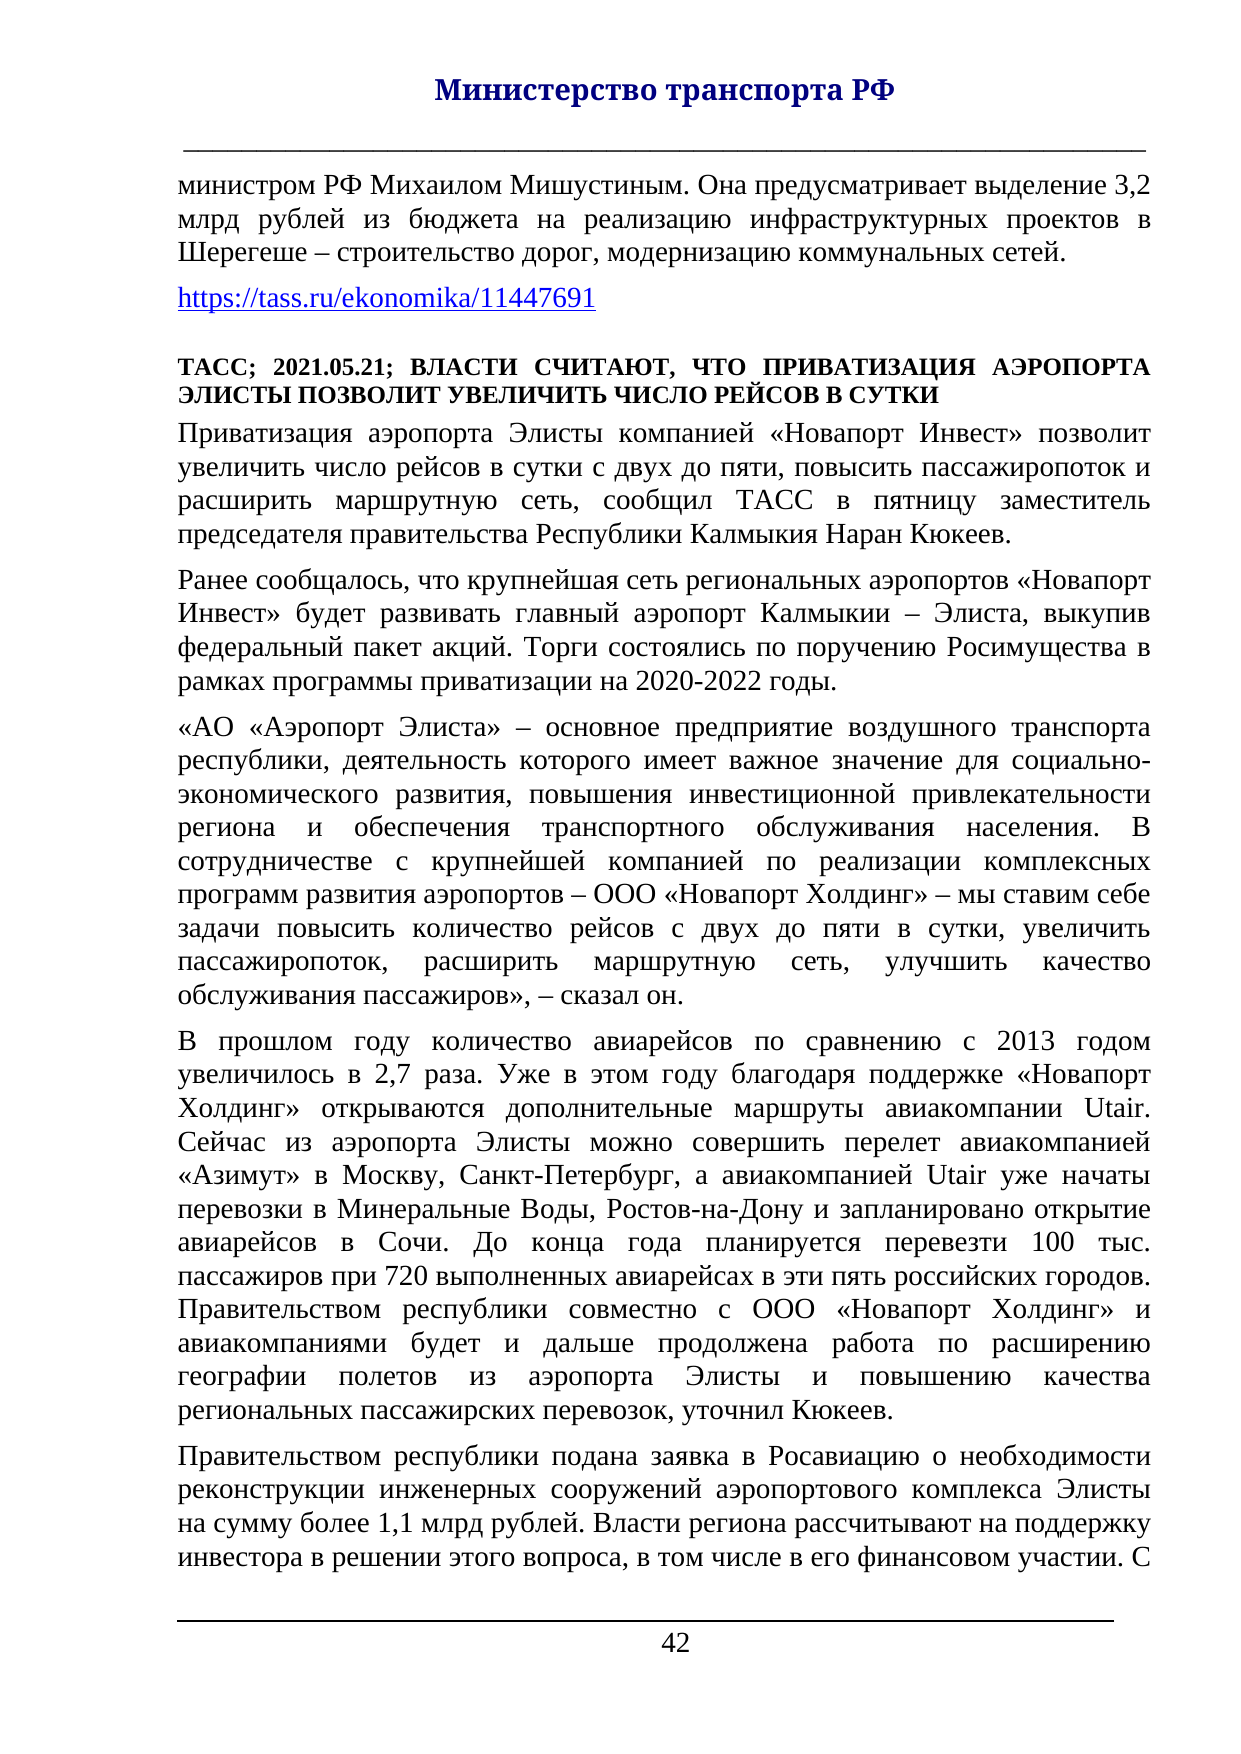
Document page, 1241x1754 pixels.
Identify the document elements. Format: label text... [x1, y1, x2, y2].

text Ранее сообщалось, что крупнейшая сеть региональных аэропортов «Новапорт Инвест» будет развивать главный аэропорт Калмыкии – Элиста, выкупив федеральный пакет акций. Торги состоялись по поручению Росимущества в рамках программы приватизации на 2020-2022 годы. [177, 562, 1152, 696]
text В прошлом году количество авиарейсов по сравнению с 2013 годом увеличилось в 2,7 раза. Уже в этом году благодаря поддержке «Новапорт Холдинг» открываются дополнительные маршруты авиакомпании Utair. Сейчас из аэропорта Элисты можно совершить перелет авиакомпанией «Азимут» в Москву, Санкт-Петербург, а авиакомпанией Utair уже начаты перевозки в Минеральные Воды, Ростов-на-Дону и запланировано открытие авиарейсов в Сочи. До конца года планируется перевезти 100 тыс. пассажиров при 720 выполненных авиарейсах в эти пять российских городов. Правительством республики совместно с ООО «Новапорт Холдинг» и авиакомпаниями будет и дальше продолжена работа по расширению географии полетов из аэропорта Элисты и повышению качества региональных пассажирских перевозок, уточнил Кюкеев. [177, 1023, 1152, 1426]
text https://tass.ru/ekonomika/11447691 [177, 281, 1152, 314]
text «АО «Аэропорт Элиста» – основное предприятие воздушного транспорта республики, деятельность которого имеет важное значение для социально-экономического развития, повышения инвестиционной привлекательности региона и обеспечения транспортного обслуживания населения. В сотрудничестве с крупнейшей компанией по реализации комплексных программ развития аэропортов – ООО «Новапорт Холдинг» – мы ставим себе задачи повысить количество рейсов с двух до пяти в сутки, увеличить пассажиропоток, расширить маршрутную сеть, улучшить качество обслуживания пассажиров», – сказал он. [177, 709, 1152, 1011]
text Приватизация аэропорта Элисты компанией «Новапорт Инвест» позволит увеличить число рейсов в сутки с двух до пяти, повысить пассажиропоток и расширить маршрутную сеть, сообщил ТАСС в пятницу заместитель председателя правительства Республики Калмыкия Наран Кюкеев. [177, 415, 1152, 549]
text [177, 167, 1152, 268]
subtitle ТАСС; 2021.05.21; ВЛАСТИ СЧИТАЮТ, ЧТО ПРИВАТИЗАЦИЯ АЭРОПОРТА ЭЛИСТЫ ПОЗВОЛИТ УВЕЛИЧИТЬ ЧИСЛО РЕЙСОВ В СУТКИ [177, 352, 1152, 409]
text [177, 1438, 1152, 1572]
